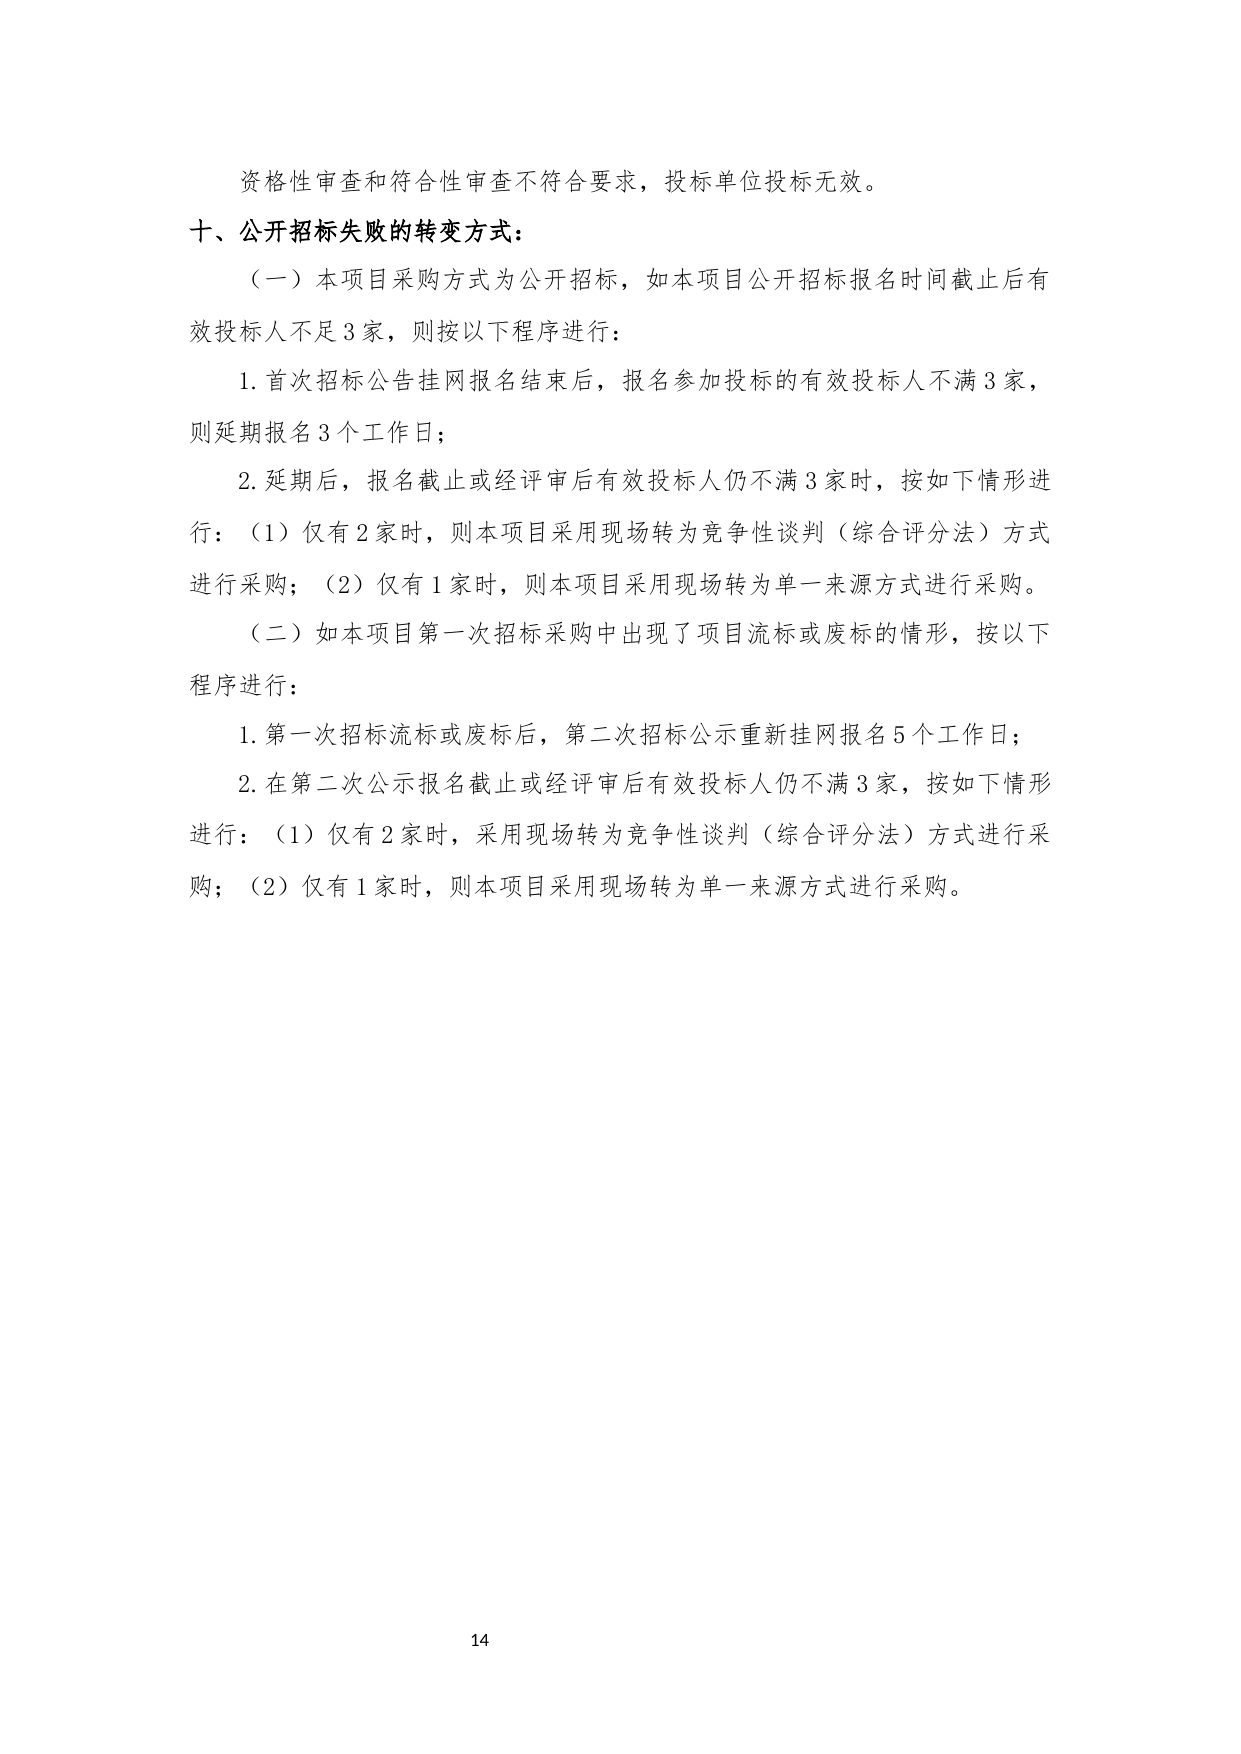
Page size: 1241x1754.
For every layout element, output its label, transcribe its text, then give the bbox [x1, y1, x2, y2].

text 资格性审查和符合性审查不符合要求，投标单位投标无效。 [188, 163, 1052, 197]
text 1.首次招标公告挂网报名结束后，报名参加投标的有效投标人不满3家，则延期报名3个工作日； [188, 361, 1052, 447]
text （一）本项目采购方式为公开招标，如本项目公开招标报名时间截止后有效投标人不足3家，则按以下程序进行： [188, 260, 1052, 347]
text 1.第一次招标流标或废标后，第二次招标公示重新挂网报名5个工作日； [188, 715, 1052, 750]
text （二）如本项目第一次招标采购中出现了项目流标或废标的情形，按以下程序进行： [188, 614, 1052, 701]
text 2.在第二次公示报名截止或经评审后有效投标人仍不满3家，按如下情形进行：（1）仅有2家时，采用现场转为竞争性谈判（综合评分法）方式进行采购；（2）仅有1家时，则本项目采用现场转为单一来源方式进行采购。 [188, 764, 1052, 902]
list 公开招标失败的转变方式： [188, 211, 1052, 246]
text 2.延期后，报名截止或经评审后有效投标人仍不满3家时，按如下情形进行：（1）仅有2家时，则本项目采用现场转为竞争性谈判（综合评分法）方式进行采购；（2）仅有1家时，则本项目采用现场转为单一来源方式进行采购。 [188, 462, 1052, 600]
